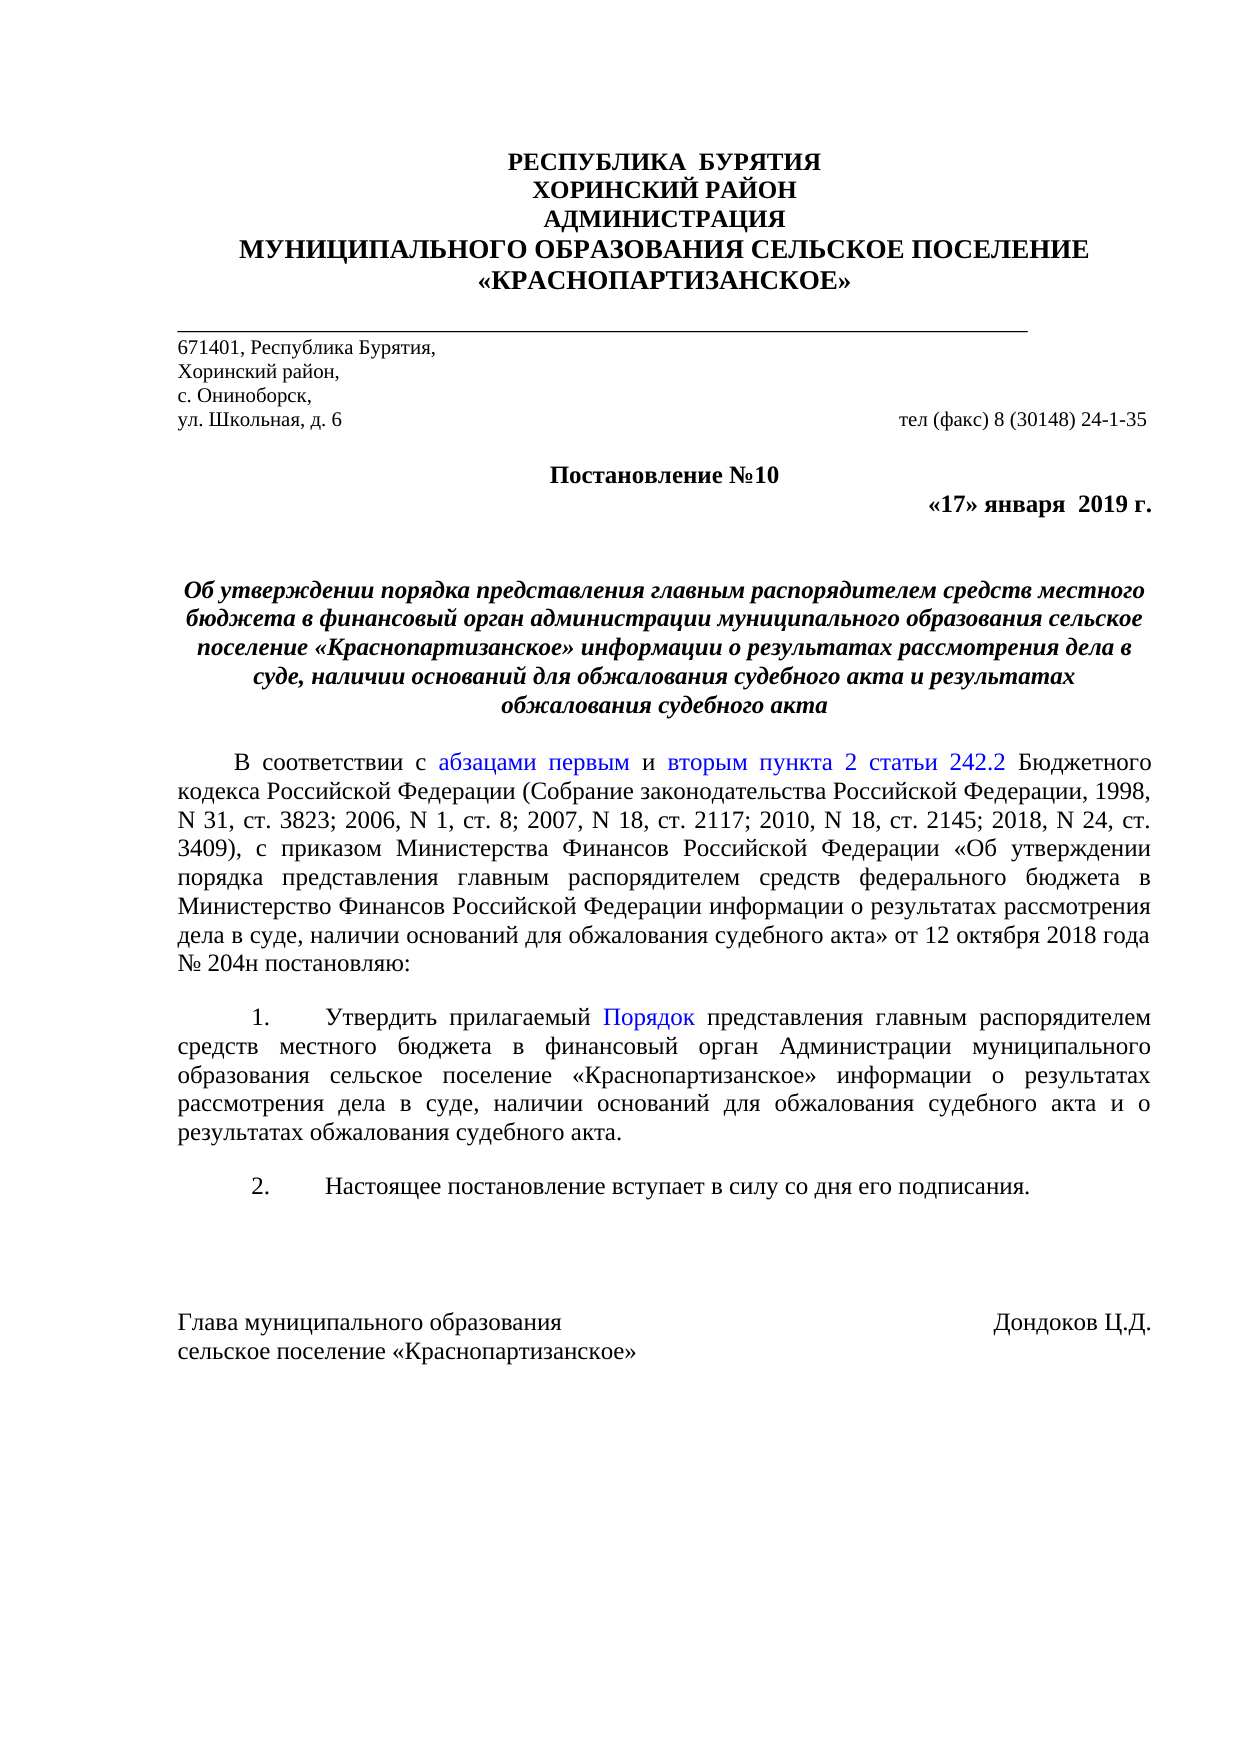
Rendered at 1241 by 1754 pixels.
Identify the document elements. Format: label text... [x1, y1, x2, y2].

text В соответствии с абзацами первым и вторым пункта 2 статьи 242.2 Бюджетного кодекса Российской Федерации (Собрание законодательства Российской Федерации, 1998, N 31, ст. 3823; 2006, N 1, ст. 8; 2007, N 18, ст. 2117; 2010, N 18, ст. 2145; 2018, N 24, ст. 3409), с приказом Министерства Финансов Российской Федерации «Об утверждении порядка представления главным распорядителем средств федерального бюджета в Министерство Финансов Российской Федерации информации о результатах рассмотрения дела в суде, наличии оснований для обжалования судебного акта» от 12 октября 2018 года № 204н постановляю: [177, 747, 1152, 977]
table_header Глава муниципального образования сельское поселение «Краснопартизанское» [166, 1307, 664, 1365]
text Постановление №10 [177, 460, 1152, 489]
list Утвердить прилагаемый Порядок представления главным распорядителем средств местного бюджета в финансовый орган Администрации муниципального образования сельское поселение «Краснопартизанское» информации о результатах рассмотрения дела в суде, наличии оснований для обжалования судебного акта и о результатах обжалования судебного акта. [177, 1002, 1152, 1146]
text ул. Школьная, д. 6 тел (факс) 8 (30148) 24-1-35 [177, 407, 1152, 431]
text ____________________________________________________________________ [177, 306, 1152, 335]
title Об утверждении порядка представления главным распорядителем средств местного бюджета в финансовый орган администрации муниципального образования сельское поселение «Краснопартизанское» информации о результатах рассмотрения дела в суде, наличии оснований для обжалования судебного акта и результатах обжалования судебного акта [177, 575, 1152, 718]
table_header Дондоков Ц.Д. [664, 1307, 1163, 1365]
list Настоящее постановление вступает в силу со дня его подписания. [177, 1171, 1152, 1200]
subtitle МУНИЦИПАЛЬНОГО ОБРАЗОВАНИЯ СЕЛЬСКОЕ ПОСЕЛЕНИЕ «КРАСНОПАРТИЗАНСКОЕ» [177, 233, 1152, 295]
text ХОРИНСКИЙ РАЙОН [177, 175, 1152, 204]
text 671401, Республика Бурятия, [177, 335, 1152, 359]
text с. Ониноборск, [177, 383, 1152, 407]
text «17» января 2019 г. [177, 489, 1152, 518]
text Хоринский район, [177, 359, 1152, 383]
text РЕСПУБЛИКА БУРЯТИЯ [177, 147, 1152, 175]
text АДМИНИСТРАЦИЯ [177, 204, 1152, 233]
